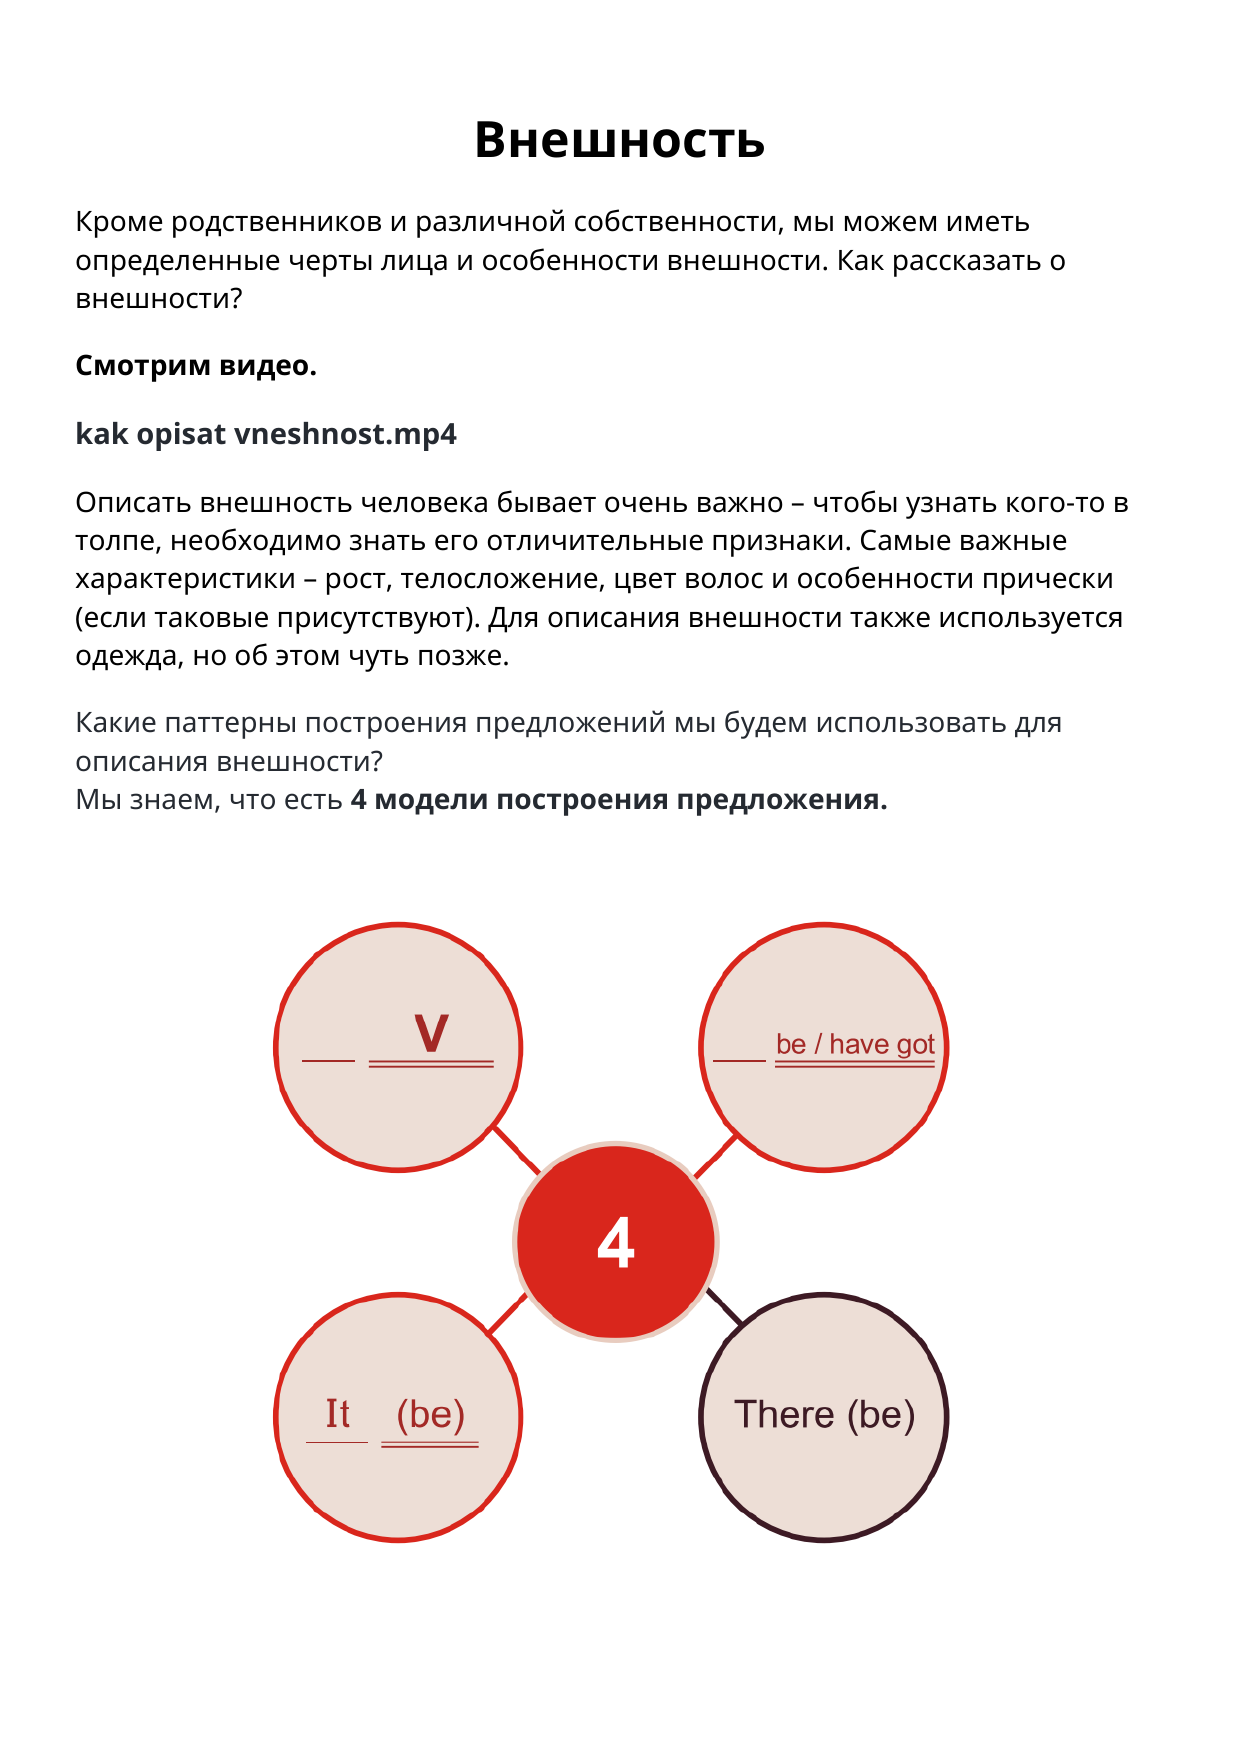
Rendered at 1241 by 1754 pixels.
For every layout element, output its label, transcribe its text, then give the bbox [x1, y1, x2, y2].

text Какие паттерны построения предложений мы будем использовать для описания внешности? Мы знаем, что есть 4 модели построения предложения. [75, 703, 1165, 818]
text Смотрим видео. [75, 346, 1165, 384]
text Описать внешность человека бывает очень важно – чтобы узнать кого-то в толпе, необходимо знать его отличительные признаки. Самые важные характеристики – рост, телосложение, цвет волос и особенности прически (если таковые присутствуют). Для описания внешности также используется одежда, но об этом чуть позже. [75, 482, 1165, 674]
picture [75, 847, 1166, 1618]
text Кроме родственников и различной собственности, мы можем иметь определенные черты лица и особенности внешности. Как рассказать о внешности? [75, 201, 1165, 316]
text Внешность [75, 104, 1165, 172]
text kak opisat vneshnost.mp4 [75, 413, 1165, 453]
